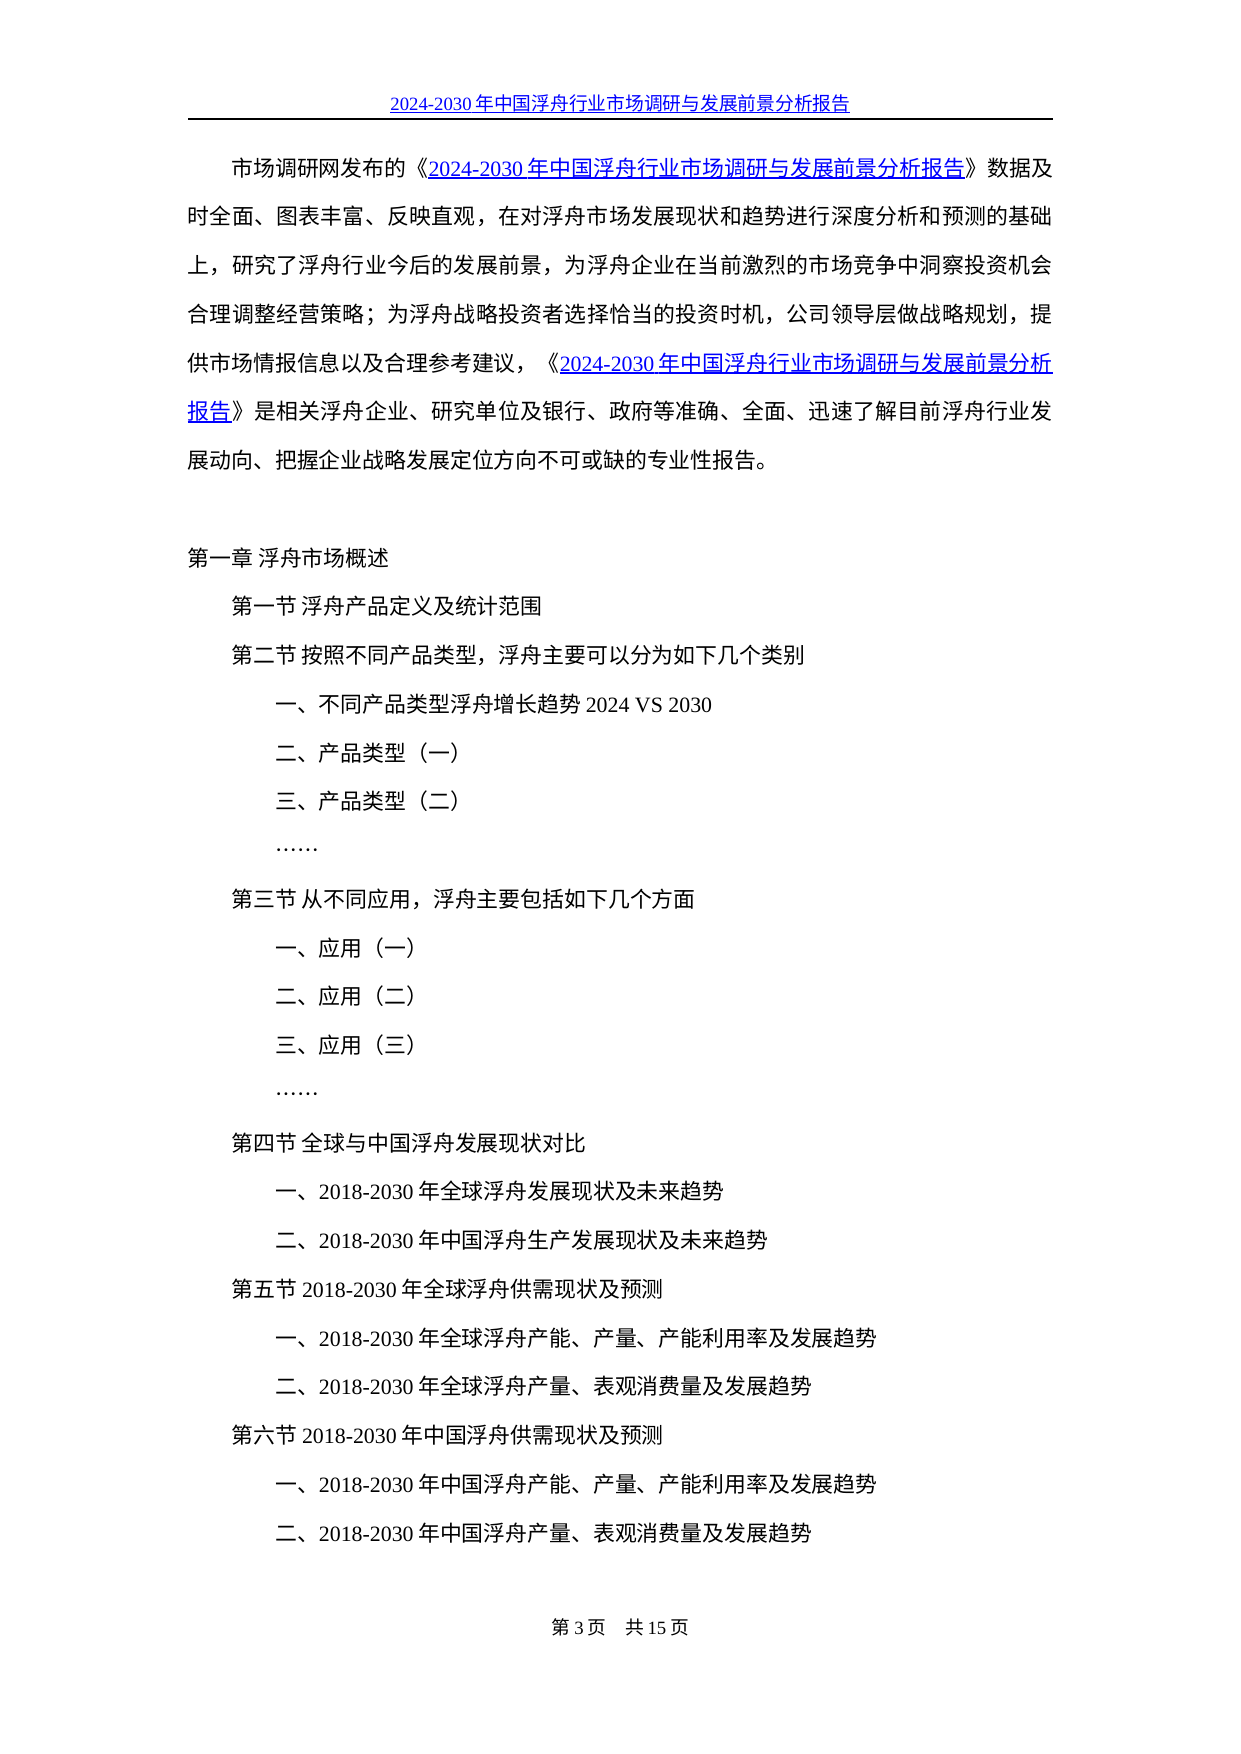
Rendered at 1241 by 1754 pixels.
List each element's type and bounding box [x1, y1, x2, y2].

text [187, 150, 1053, 1548]
